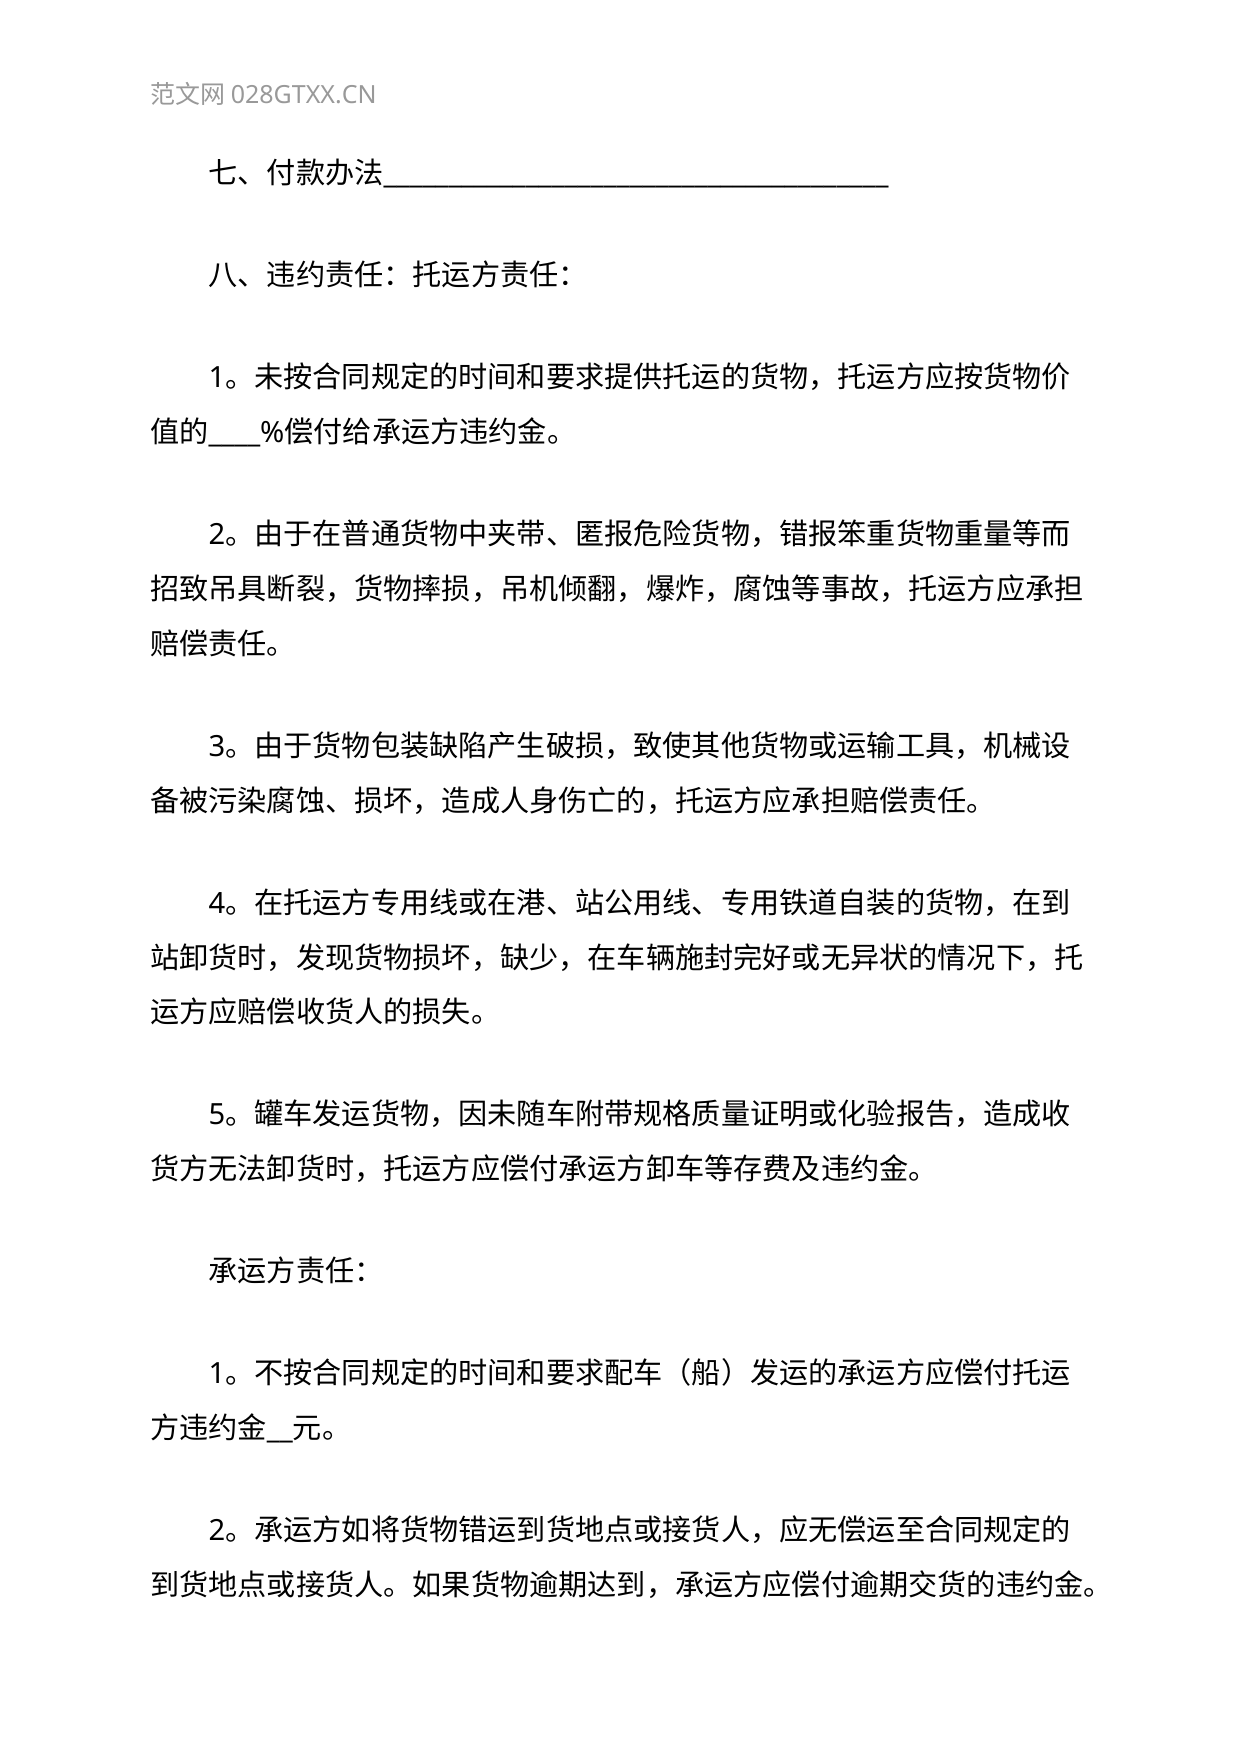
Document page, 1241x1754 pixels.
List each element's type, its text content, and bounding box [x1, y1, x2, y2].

text 承运方责任： [150, 1248, 1090, 1290]
text 1。不按合同规定的时间和要求配车（船）发运的承运方应偿付托运方违约金__元。 [150, 1349, 1090, 1447]
text 1。未按合同规定的时间和要求提供托运的货物，托运方应按货物价值的____%偿付给承运方违约金。 [150, 354, 1090, 451]
text 七、付款办法_______________________________________ [150, 150, 1090, 192]
text 4。在托运方专用线或在港、站公用线、专用铁道自装的货物，在到站卸货时，发现货物损坏，缺少，在车辆施封完好或无异状的情况下，托运方应赔偿收货人的损失。 [150, 879, 1090, 1031]
text 2。由于在普通货物中夹带、匿报危险货物，错报笨重货物重量等而招致吊具断裂，货物摔损，吊机倾翻，爆炸，腐蚀等事故，托运方应承担赔偿责任。 [150, 511, 1090, 663]
text 3。由于货物包装缺陷产生破损，致使其他货物或运输工具，机械设备被污染腐蚀、损坏，造成人身伤亡的，托运方应承担赔偿责任。 [150, 722, 1090, 820]
text 5。罐车发运货物，因未随车附带规格质量证明或化验报告，造成收货方无法卸货时，托运方应偿付承运方卸车等存费及违约金。 [150, 1091, 1090, 1188]
text 八、违约责任：托运方责任： [150, 252, 1090, 294]
text 2。承运方如将货物错运到货地点或接货人，应无偿运至合同规定的到货地点或接货人。如果货物逾期达到，承运方应偿付逾期交货的违约金。 [150, 1506, 1090, 1604]
